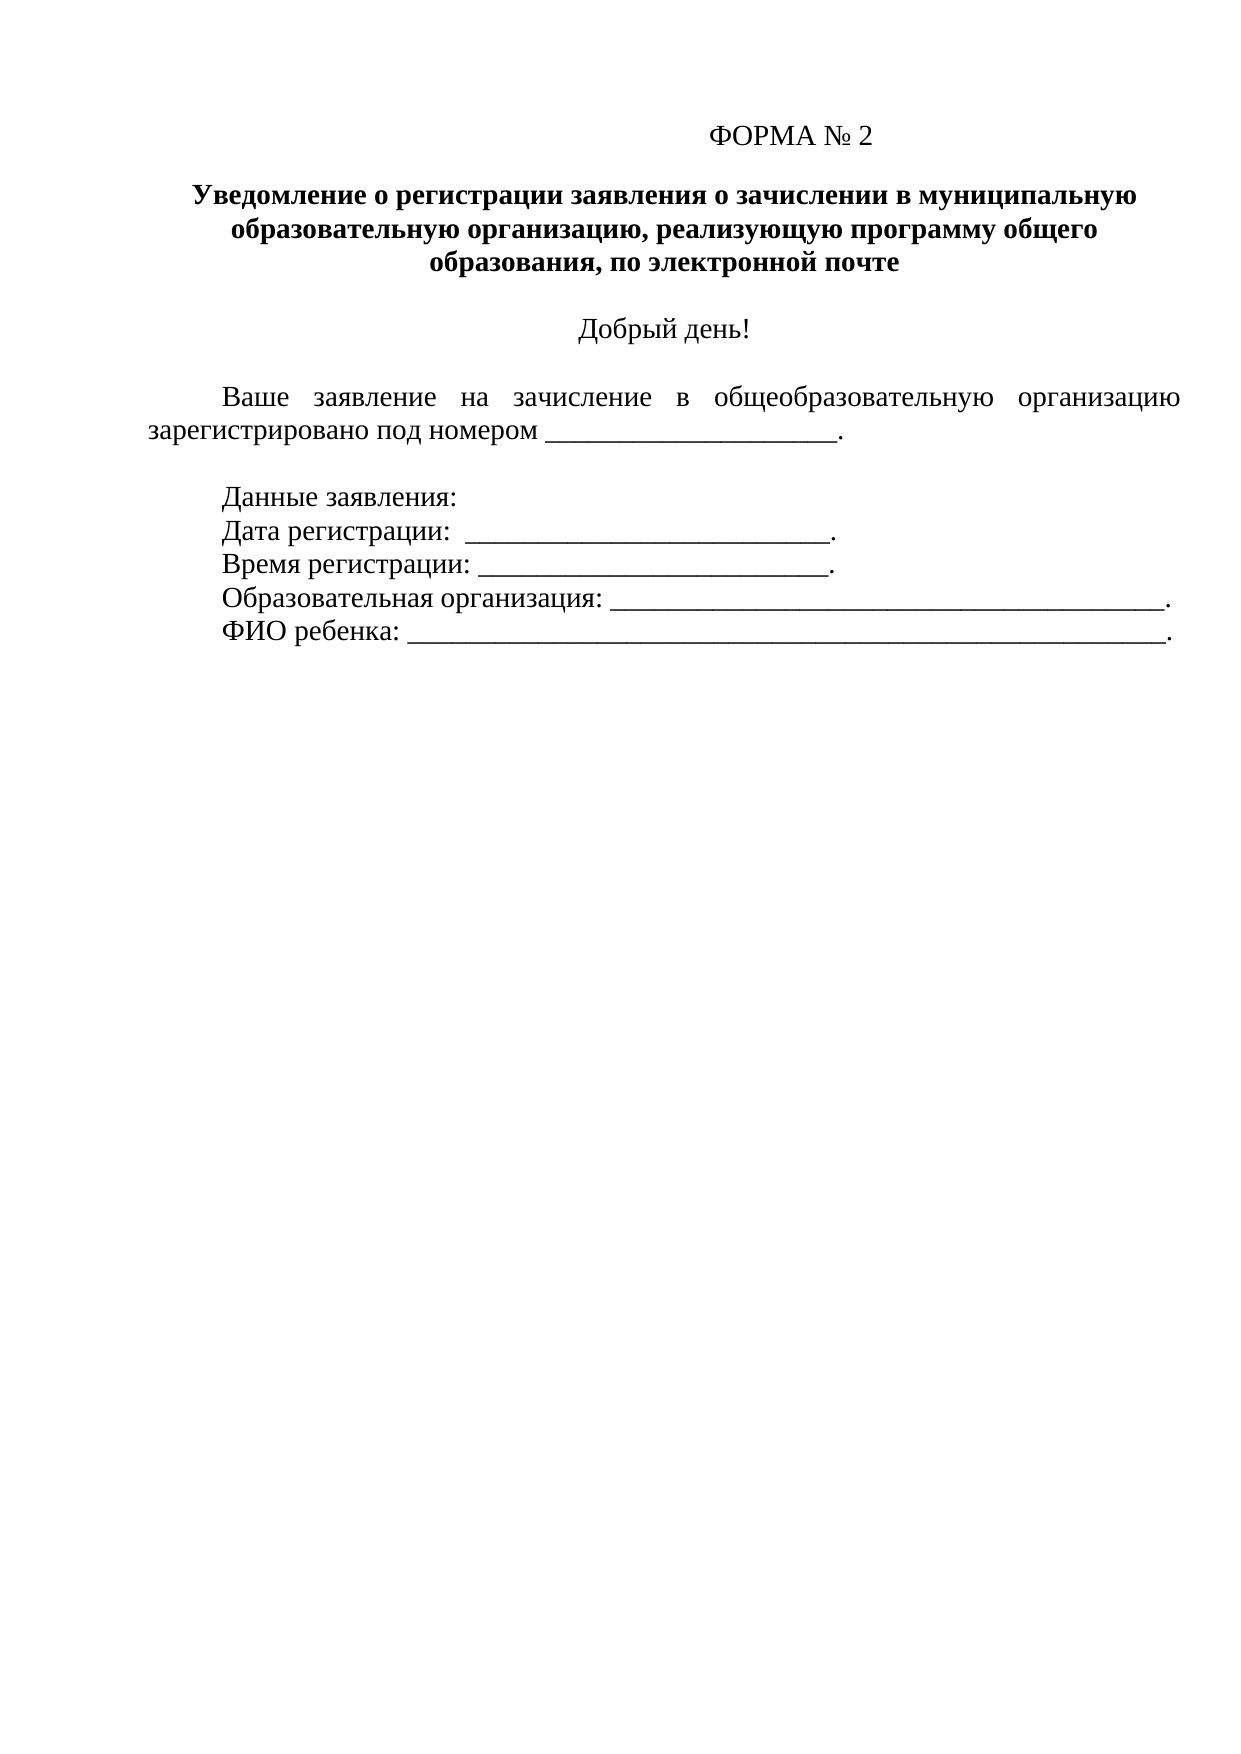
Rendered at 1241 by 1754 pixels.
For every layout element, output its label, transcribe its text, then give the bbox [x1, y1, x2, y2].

text Данные заявления: [148, 479, 1181, 513]
text ФОРМА № 2 [709, 118, 1181, 152]
text Время регистрации: ________________________. [148, 546, 1181, 580]
text Добрый день! [148, 312, 1181, 345]
text Образовательная организация: ______________________________________. [148, 580, 1181, 613]
text ФИО ребенка: ____________________________________________________. [148, 613, 1181, 647]
text Ваше заявление на зачисление в общеобразовательную организацию зарегистрировано под номером ____________________. [148, 379, 1181, 446]
text Уведомление о регистрации заявления о зачислении в муниципальную образовательную организацию, реализующую программу общего образования, по электронной почте [148, 177, 1181, 278]
text Дата регистрации: _________________________. [148, 513, 1181, 546]
